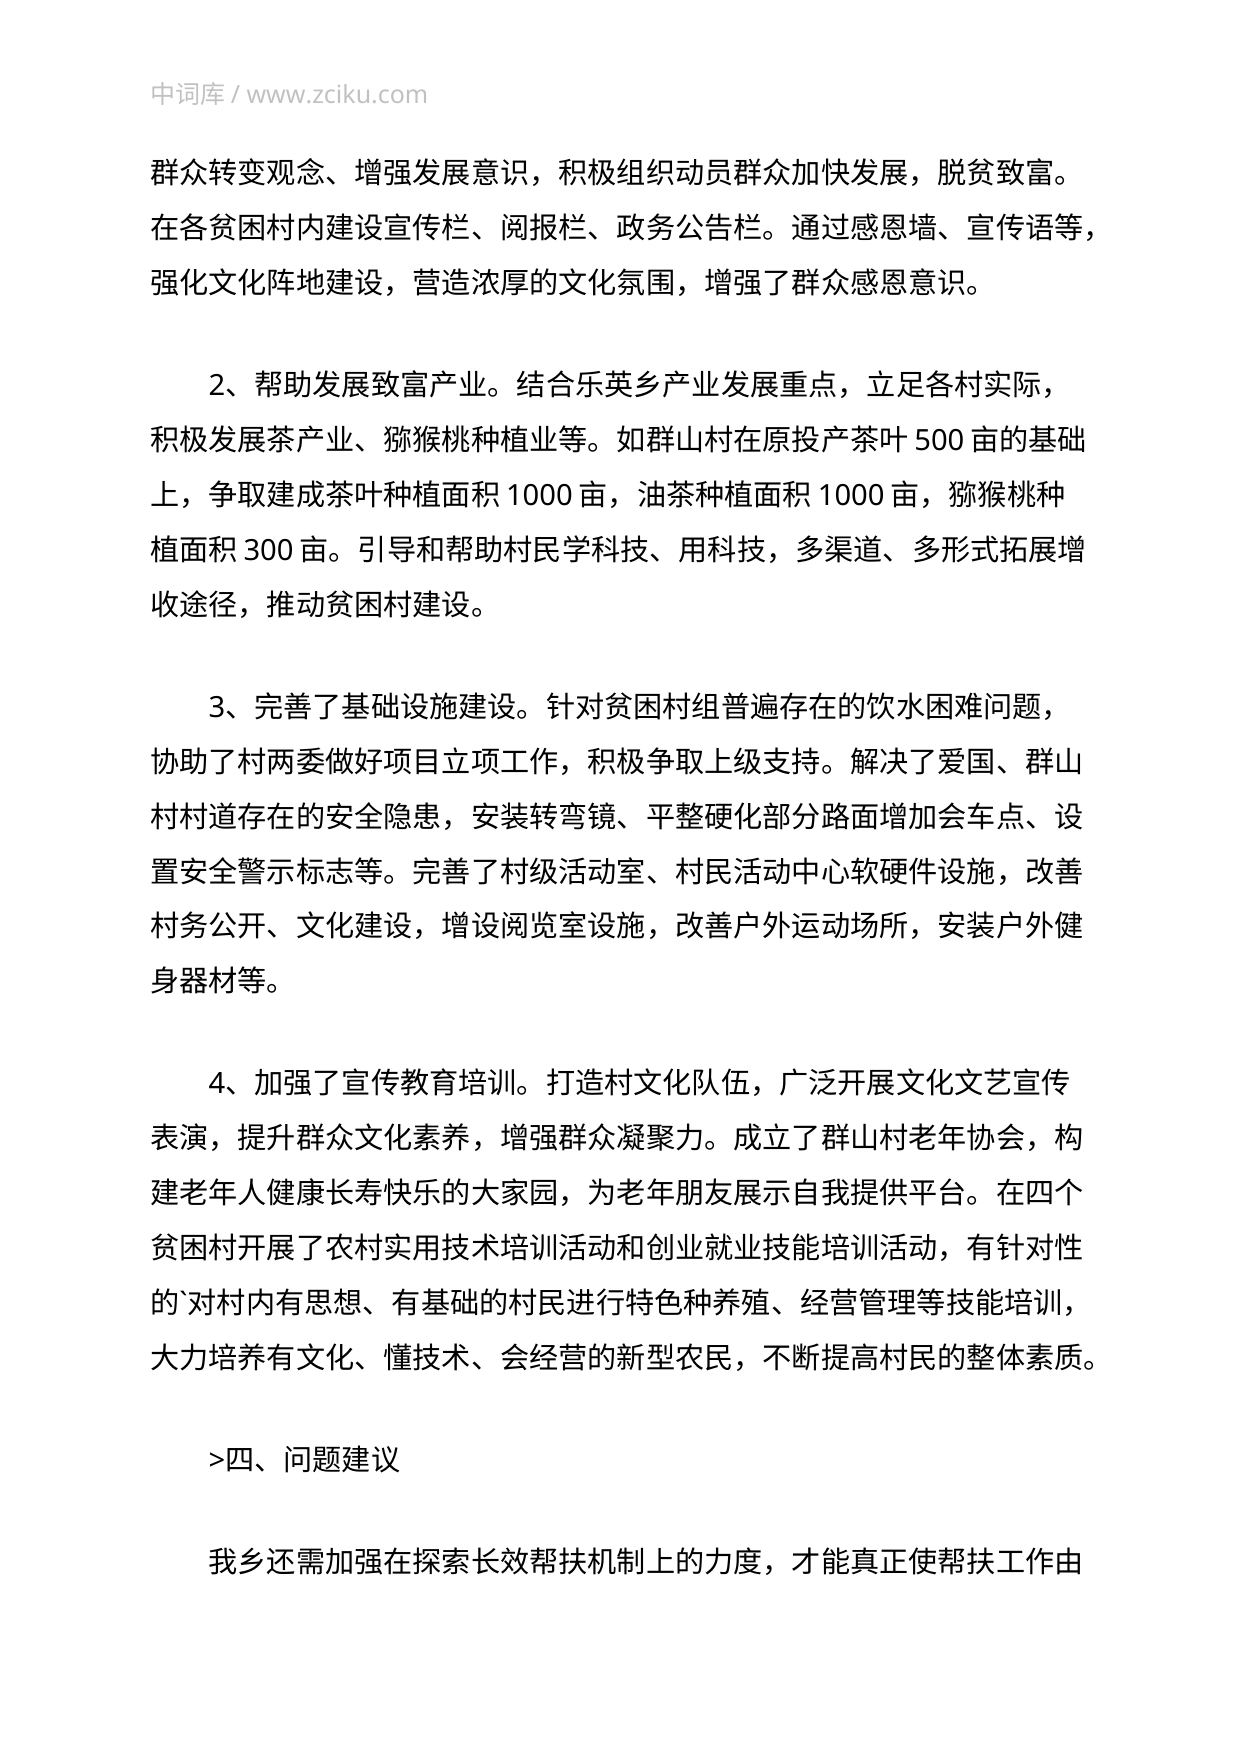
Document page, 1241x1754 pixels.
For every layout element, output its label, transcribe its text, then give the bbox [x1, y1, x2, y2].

text 3、完善了基础设施建设。针对贫困村组普遍存在的饮水困难问题，协助了村两委做好项目立项工作，积极争取上级支持。解决了爱国、群山村村道存在的安全隐患，安装转弯镜、平整硬化部分路面增加会车点、设置安全警示标志等。完善了村级活动室、村民活动中心软硬件设施，改善村务公开、文化建设，增设阅览室设施，改善户外运动场所，安装户外健身器材等。 [150, 683, 1090, 1000]
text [150, 150, 1090, 302]
text >四、问题建议 [150, 1436, 1090, 1478]
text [150, 1538, 1090, 1580]
text 2、帮助发展致富产业。结合乐英乡产业发展重点，立足各村实际，积极发展茶产业、猕猴桃种植业等。如群山村在原投产茶叶500亩的基础上，争取建成茶叶种植面积1000亩，油茶种植面积1000亩，猕猴桃种植面积300亩。引导和帮助村民学科技、用科技，多渠道、多形式拓展增收途径，推动贫困村建设。 [150, 362, 1090, 624]
text 4、加强了宣传教育培训。打造村文化队伍，广泛开展文化文艺宣传表演，提升群众文化素养，增强群众凝聚力。成立了群山村老年协会，构建老年人健康长寿快乐的大家园，为老年朋友展示自我提供平台。在四个贫困村开展了农村实用技术培训活动和创业就业技能培训活动，有针对性的`对村内有思想、有基础的村民进行特色种养殖、经营管理等技能培训，大力培养有文化、懂技术、会经营的新型农民，不断提高村民的整体素质。 [150, 1060, 1090, 1377]
